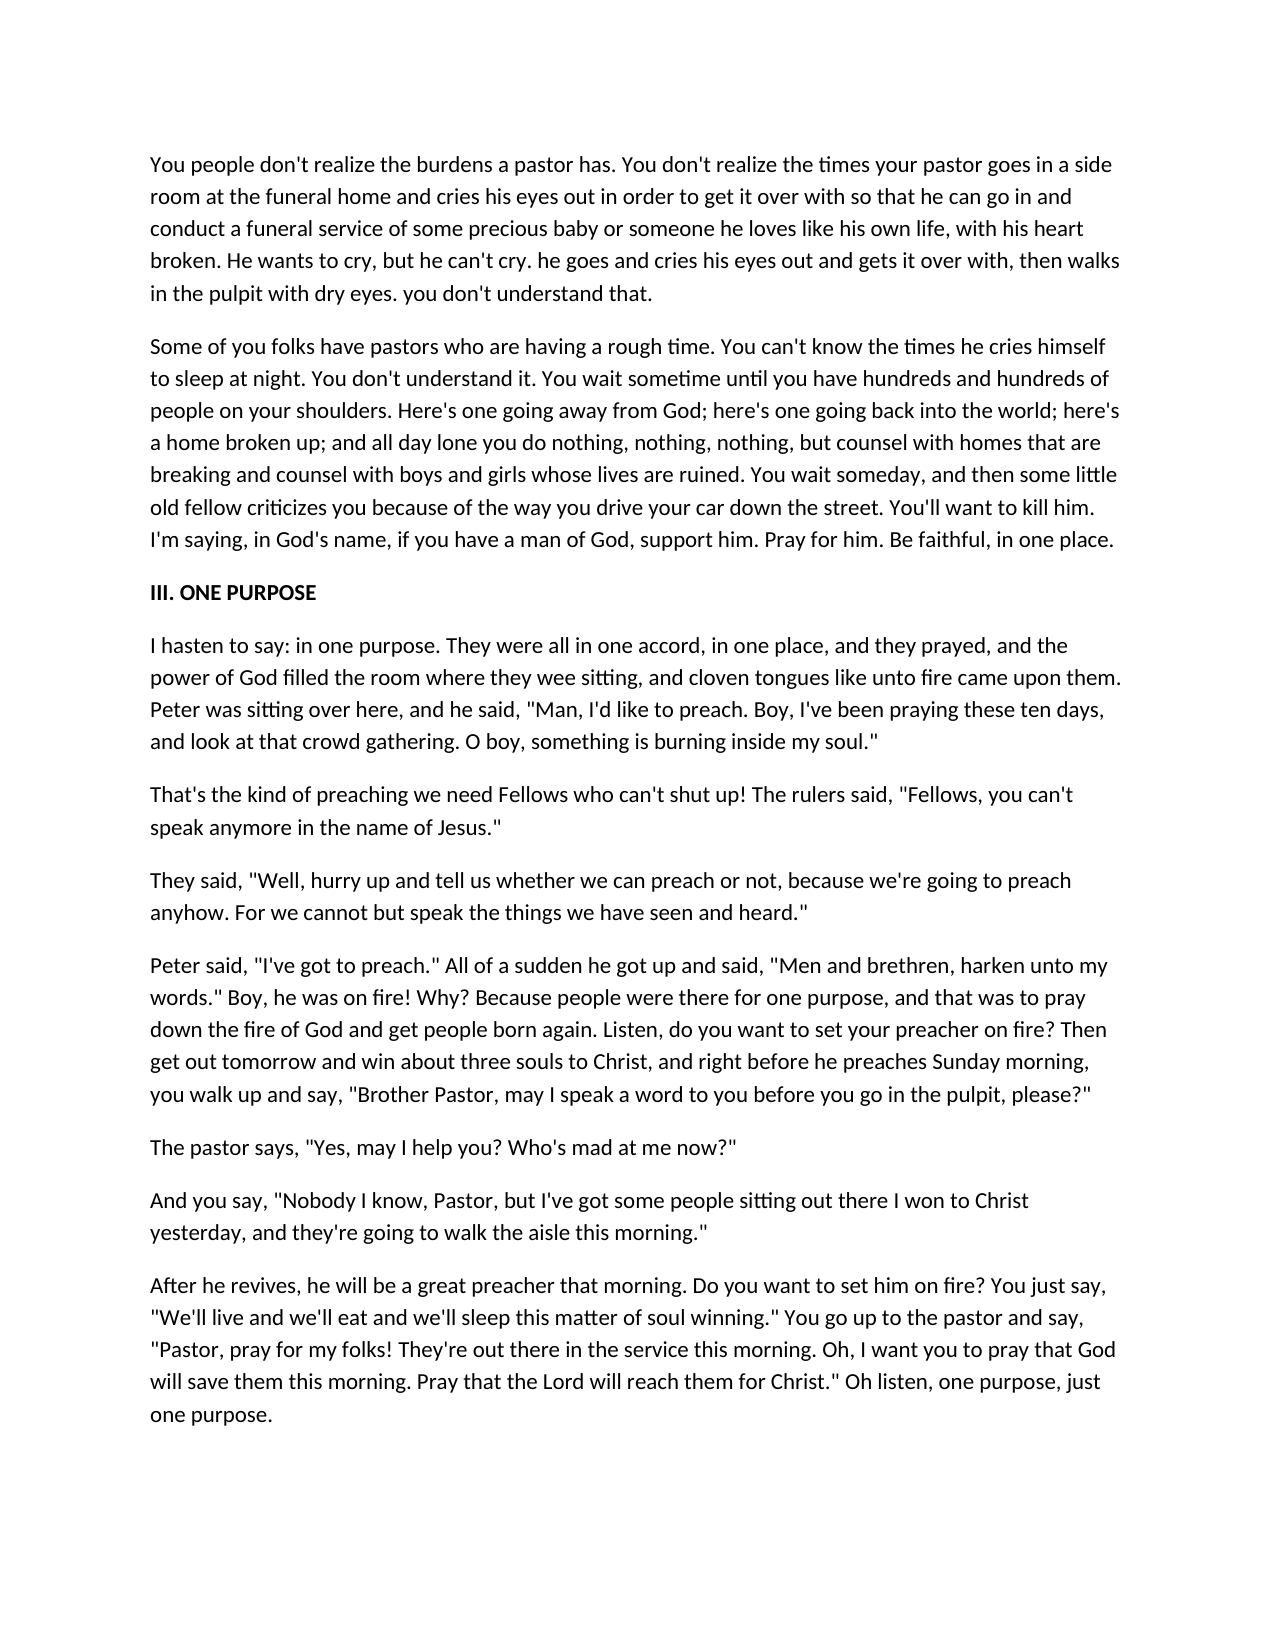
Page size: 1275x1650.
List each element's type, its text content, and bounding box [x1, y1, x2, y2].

text You people don't realize the burdens a pastor has. You don't realize the times your pastor goes in a side room at the funeral home and cries his eyes out in order to get it over with so that he can go in and conduct a funeral service of some precious baby or someone he loves like his own life, with his heart broken. He wants to cry, but he can't cry. he goes and cries his eyes out and gets it over with, then walks in the pulpit with dry eyes. you don't understand that. [150, 150, 1125, 307]
text Peter said, "I've got to preach." All of a sudden he got up and said, "Men and brethren, harken unto my words." Boy, he was on fire! Why? Because people were there for one purpose, and that was to pray down the fire of God and get people born again. Listen, do you want to set your preacher on fire? Then get out tomorrow and win about three souls to Christ, and right before he preaches Sunday morning, you walk up and say, "Brother Pastor, may I speak a word to you before you go in the pulpit, please?" [150, 951, 1125, 1108]
text I hasten to say: in one purpose. They were all in one accord, in one place, and they prayed, and the power of God filled the room where they wee sitting, and cloven tongues like unto fire came upon them. Peter was sitting over here, and he said, "Man, I'd like to preach. Boy, I've been praying these ten days, and look at that crowd gathering. O boy, something is burning inside my soul." [150, 631, 1125, 756]
text And you say, "Nobody I know, Pastor, but I've got some people sitting out there I won to Christ yesterday, and they're going to walk the aisle this morning." [150, 1186, 1125, 1246]
text Some of you folks have pastors who are having a rough time. You can't know the times he cries himself to sleep at night. You don't understand it. You wait sometime until you have hundreds and hundreds of people on your shoulders. Here's one going away from God; here's one going back into the world; here's a home broken up; and all day lone you do nothing, nothing, nothing, but counsel with homes that are breaking and counsel with boys and girls whose lives are ruined. You wait someday, and then some little old fellow criticizes you because of the way you drive your car down the street. You'll want to kill him. I'm saying, in God's name, if you have a man of God, support him. Pray for him. Be faithful, in one place. [150, 332, 1125, 553]
text After he revives, he will be a great preacher that morning. Do you want to set him on fire? You just say, "We'll live and we'll eat and we'll sleep this matter of soul winning." You go up to the pastor and say, "Pastor, pray for my folks! They're out there in the service this morning. Oh, I want you to pray that God will save them this morning. Pray that the Lord will reach them for Christ." Oh listen, one purpose, just one purpose. [150, 1271, 1125, 1428]
text The pastor says, "Yes, may I help you? Who's mad at me now?" [150, 1133, 1125, 1161]
text III. ONE PURPOSE [150, 578, 1125, 606]
text They said, "Well, hurry up and tell us whether we can preach or not, because we're going to preach anyhow. For we cannot but speak the things we have seen and heard." [150, 866, 1125, 926]
text That's the kind of preaching we need Fellows who can't shut up! The rulers said, "Fellows, you can't speak anymore in the name of Jesus." [150, 781, 1125, 841]
